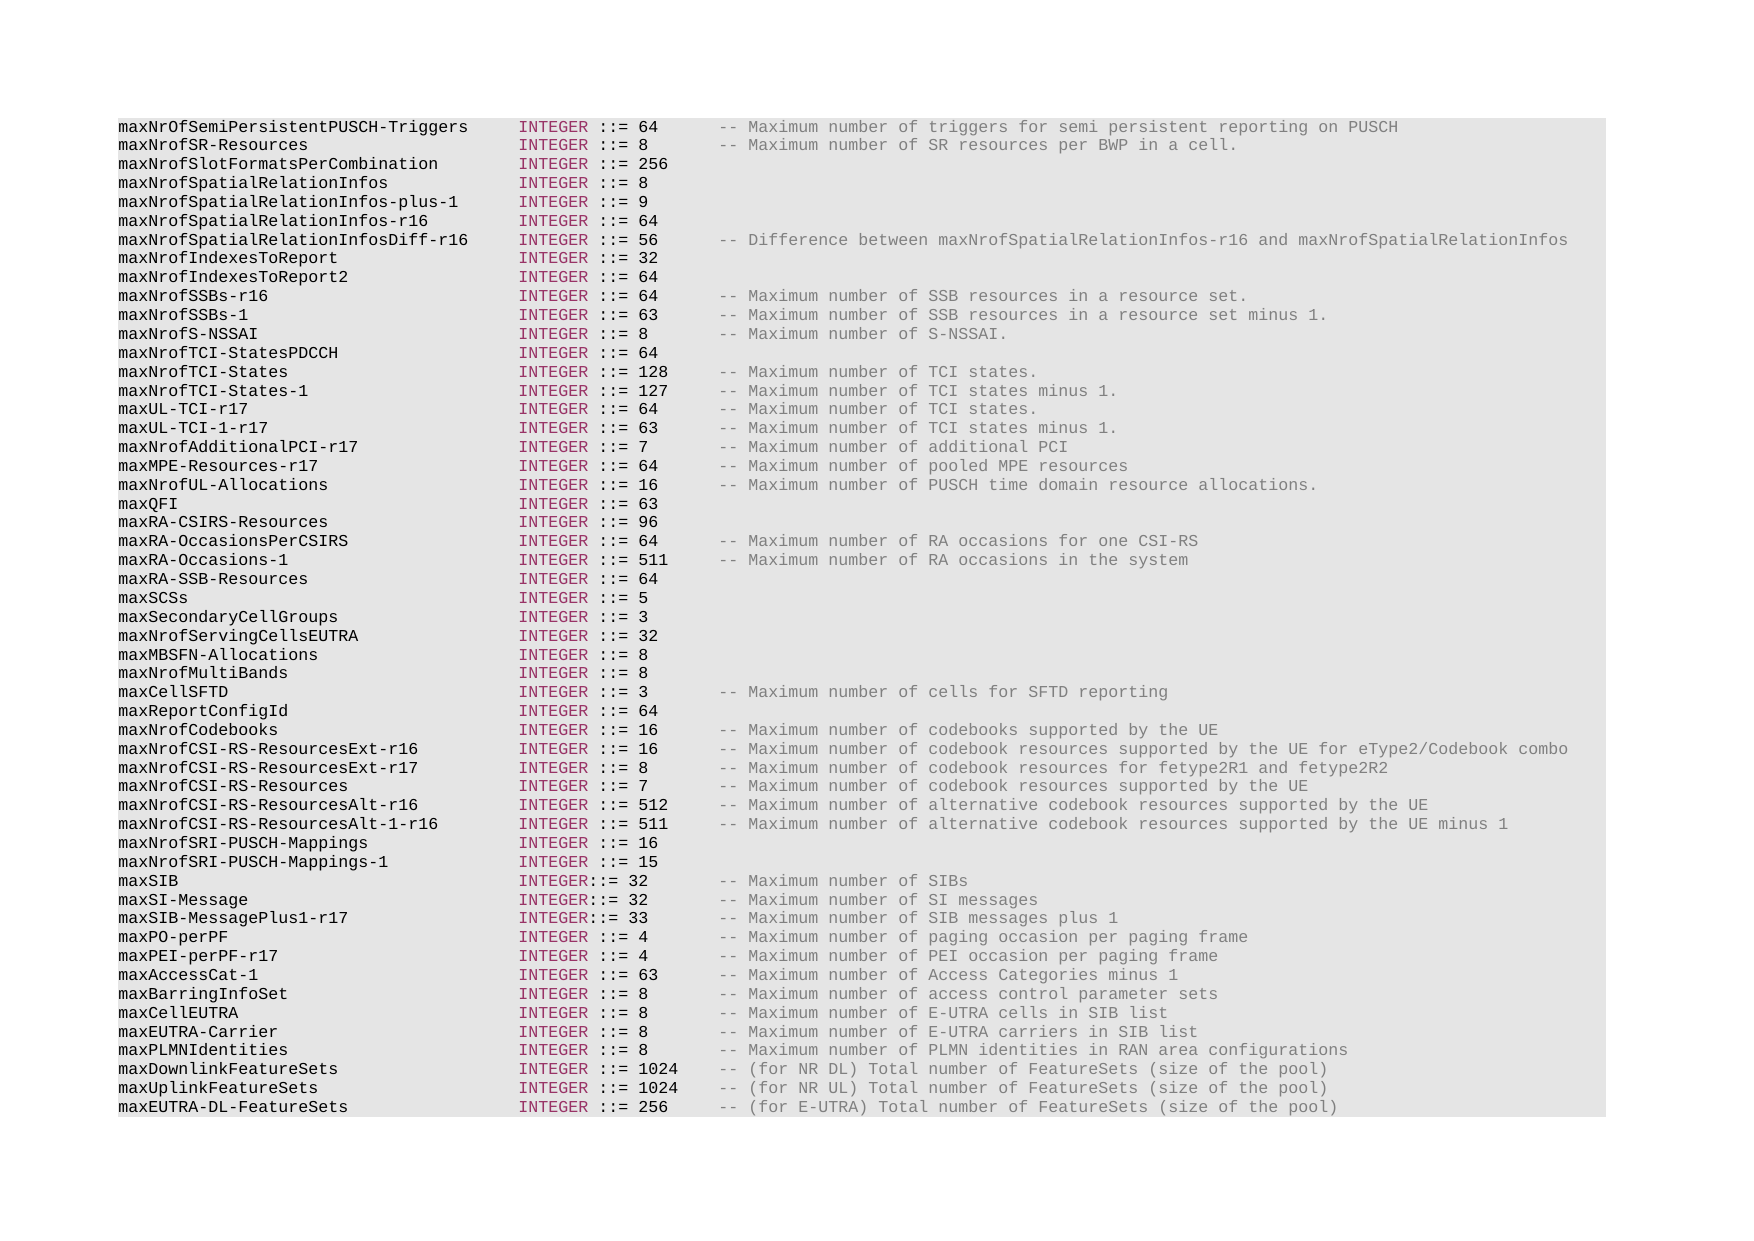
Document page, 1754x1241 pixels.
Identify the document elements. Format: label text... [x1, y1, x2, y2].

text maxNrofTCI-StatesPDCCH INTEGER ::= 64 [118, 344, 1606, 363]
text maxRA-CSIRS-Resources INTEGER ::= 96 [118, 514, 1606, 533]
text maxNrofAdditionalPCI-r17 INTEGER ::= 7 -- Maximum number of additional PCI [118, 439, 1606, 457]
text maxSCSs INTEGER ::= 5 [118, 589, 1606, 608]
text maxNrofSSBs-r16 INTEGER ::= 64 -- Maximum number of SSB resources in a resource set. [118, 288, 1606, 307]
text maxNrofServingCellsEUTRA INTEGER ::= 32 [118, 627, 1606, 646]
text maxNrofCodebooks INTEGER ::= 16 -- Maximum number of codebooks supported by the UE [118, 721, 1606, 740]
text maxCellEUTRA INTEGER ::= 8 -- Maximum number of E-UTRA cells in SIB list [118, 1004, 1606, 1023]
text maxNrofTCI-States-1 INTEGER ::= 127 -- Maximum number of TCI states minus 1. [118, 382, 1606, 401]
text maxNrofMultiBands INTEGER ::= 8 [118, 665, 1606, 684]
text maxQFI INTEGER ::= 63 [118, 495, 1606, 514]
text maxNrofSSBs-1 INTEGER ::= 63 -- Maximum number of SSB resources in a resource set minus 1. [118, 307, 1606, 326]
text maxRA-Occasions-1 INTEGER ::= 511 -- Maximum number of RA occasions in the system [118, 552, 1606, 571]
text maxMPE-Resources-r17 INTEGER ::= 64 -- Maximum number of pooled MPE resources [118, 457, 1606, 476]
text maxPO-perPF INTEGER ::= 4 -- Maximum number of paging occasion per paging frame [118, 929, 1606, 948]
text maxSecondaryCellGroups INTEGER ::= 3 [118, 608, 1606, 627]
text maxPEI-perPF-r17 INTEGER ::= 4 -- Maximum number of PEI occasion per paging frame [118, 948, 1606, 967]
text maxBarringInfoSet INTEGER ::= 8 -- Maximum number of access control parameter sets [118, 985, 1606, 1004]
text maxNrofSRI-PUSCH-Mappings INTEGER ::= 16 [118, 834, 1606, 853]
text maxAccessCat-1 INTEGER ::= 63 -- Maximum number of Access Categories minus 1 [118, 967, 1606, 985]
text maxMBSFN-Allocations INTEGER ::= 8 [118, 646, 1606, 665]
text maxCellSFTD INTEGER ::= 3 -- Maximum number of cells for SFTD reporting [118, 684, 1606, 703]
text maxRA-SSB-Resources INTEGER ::= 64 [118, 571, 1606, 589]
text maxNrOfSemiPersistentPUSCH-Triggers INTEGER ::= 64 -- Maximum number of triggers for semi persistent reporting on PUSCH [118, 118, 1606, 137]
text maxReportConfigId INTEGER ::= 64 [118, 703, 1606, 721]
text maxNrofS-NSSAI INTEGER ::= 8 -- Maximum number of S-NSSAI. [118, 326, 1606, 344]
text maxNrofSpatialRelationInfos INTEGER ::= 8 [118, 175, 1606, 193]
text maxUL-TCI-r17 INTEGER ::= 64 -- Maximum number of TCI states. [118, 401, 1606, 420]
text maxEUTRA-Carrier INTEGER ::= 8 -- Maximum number of E-UTRA carriers in SIB list [118, 1023, 1606, 1042]
text maxNrofCSI-RS-ResourcesAlt-1-r16 INTEGER ::= 511 -- Maximum number of alternative codebook resources supported by the UE minus 1 [118, 816, 1606, 834]
text maxNrofIndexesToReport INTEGER ::= 32 [118, 250, 1606, 269]
text maxNrofUL-Allocations INTEGER ::= 16 -- Maximum number of PUSCH time domain resource allocations. [118, 476, 1606, 495]
text maxSIB-MessagePlus1-r17 INTEGER::= 33 -- Maximum number of SIB messages plus 1 [118, 910, 1606, 929]
text maxNrofCSI-RS-Resources INTEGER ::= 7 -- Maximum number of codebook resources supported by the UE [118, 778, 1606, 797]
text maxNrofSRI-PUSCH-Mappings-1 INTEGER ::= 15 [118, 853, 1606, 872]
text maxNrofSlotFormatsPerCombination INTEGER ::= 256 [118, 156, 1606, 175]
text maxRA-OccasionsPerCSIRS INTEGER ::= 64 -- Maximum number of RA occasions for one CSI-RS [118, 533, 1606, 552]
text maxNrofSpatialRelationInfos-plus-1 INTEGER ::= 9 [118, 193, 1606, 212]
text maxNrofSpatialRelationInfos-r16 INTEGER ::= 64 [118, 212, 1606, 231]
text maxNrofSpatialRelationInfosDiff-r16 INTEGER ::= 56 -- Difference between maxNrofSpatialRelationInfos-r16 and maxNrofSpatialRelationInfos [118, 231, 1606, 250]
text maxUL-TCI-1-r17 INTEGER ::= 63 -- Maximum number of TCI states minus 1. [118, 420, 1606, 439]
text maxEUTRA-DL-FeatureSets INTEGER ::= 256 -- (for E-UTRA) Total number of FeatureSets (size of the pool) [118, 1098, 1606, 1117]
text maxSIB INTEGER::= 32 -- Maximum number of SIBs [118, 872, 1606, 891]
text maxNrofCSI-RS-ResourcesExt-r17 INTEGER ::= 8 -- Maximum number of codebook resources for fetype2R1 and fetype2R2 [118, 759, 1606, 778]
text maxNrofSR-Resources INTEGER ::= 8 -- Maximum number of SR resources per BWP in a cell. [118, 137, 1606, 156]
text maxPLMNIdentities INTEGER ::= 8 -- Maximum number of PLMN identities in RAN area configurations [118, 1042, 1606, 1061]
text maxNrofIndexesToReport2 INTEGER ::= 64 [118, 269, 1606, 288]
text maxNrofCSI-RS-ResourcesAlt-r16 INTEGER ::= 512 -- Maximum number of alternative codebook resources supported by the UE [118, 797, 1606, 816]
text maxDownlinkFeatureSets INTEGER ::= 1024 -- (for NR DL) Total number of FeatureSets (size of the pool) [118, 1061, 1606, 1080]
text maxSI-Message INTEGER::= 32 -- Maximum number of SI messages [118, 891, 1606, 910]
text maxNrofTCI-States INTEGER ::= 128 -- Maximum number of TCI states. [118, 363, 1606, 382]
text maxUplinkFeatureSets INTEGER ::= 1024 -- (for NR UL) Total number of FeatureSets (size of the pool) [118, 1080, 1606, 1098]
text maxNrofCSI-RS-ResourcesExt-r16 INTEGER ::= 16 -- Maximum number of codebook resources supported by the UE for eType2/Codebook combo [118, 740, 1606, 759]
